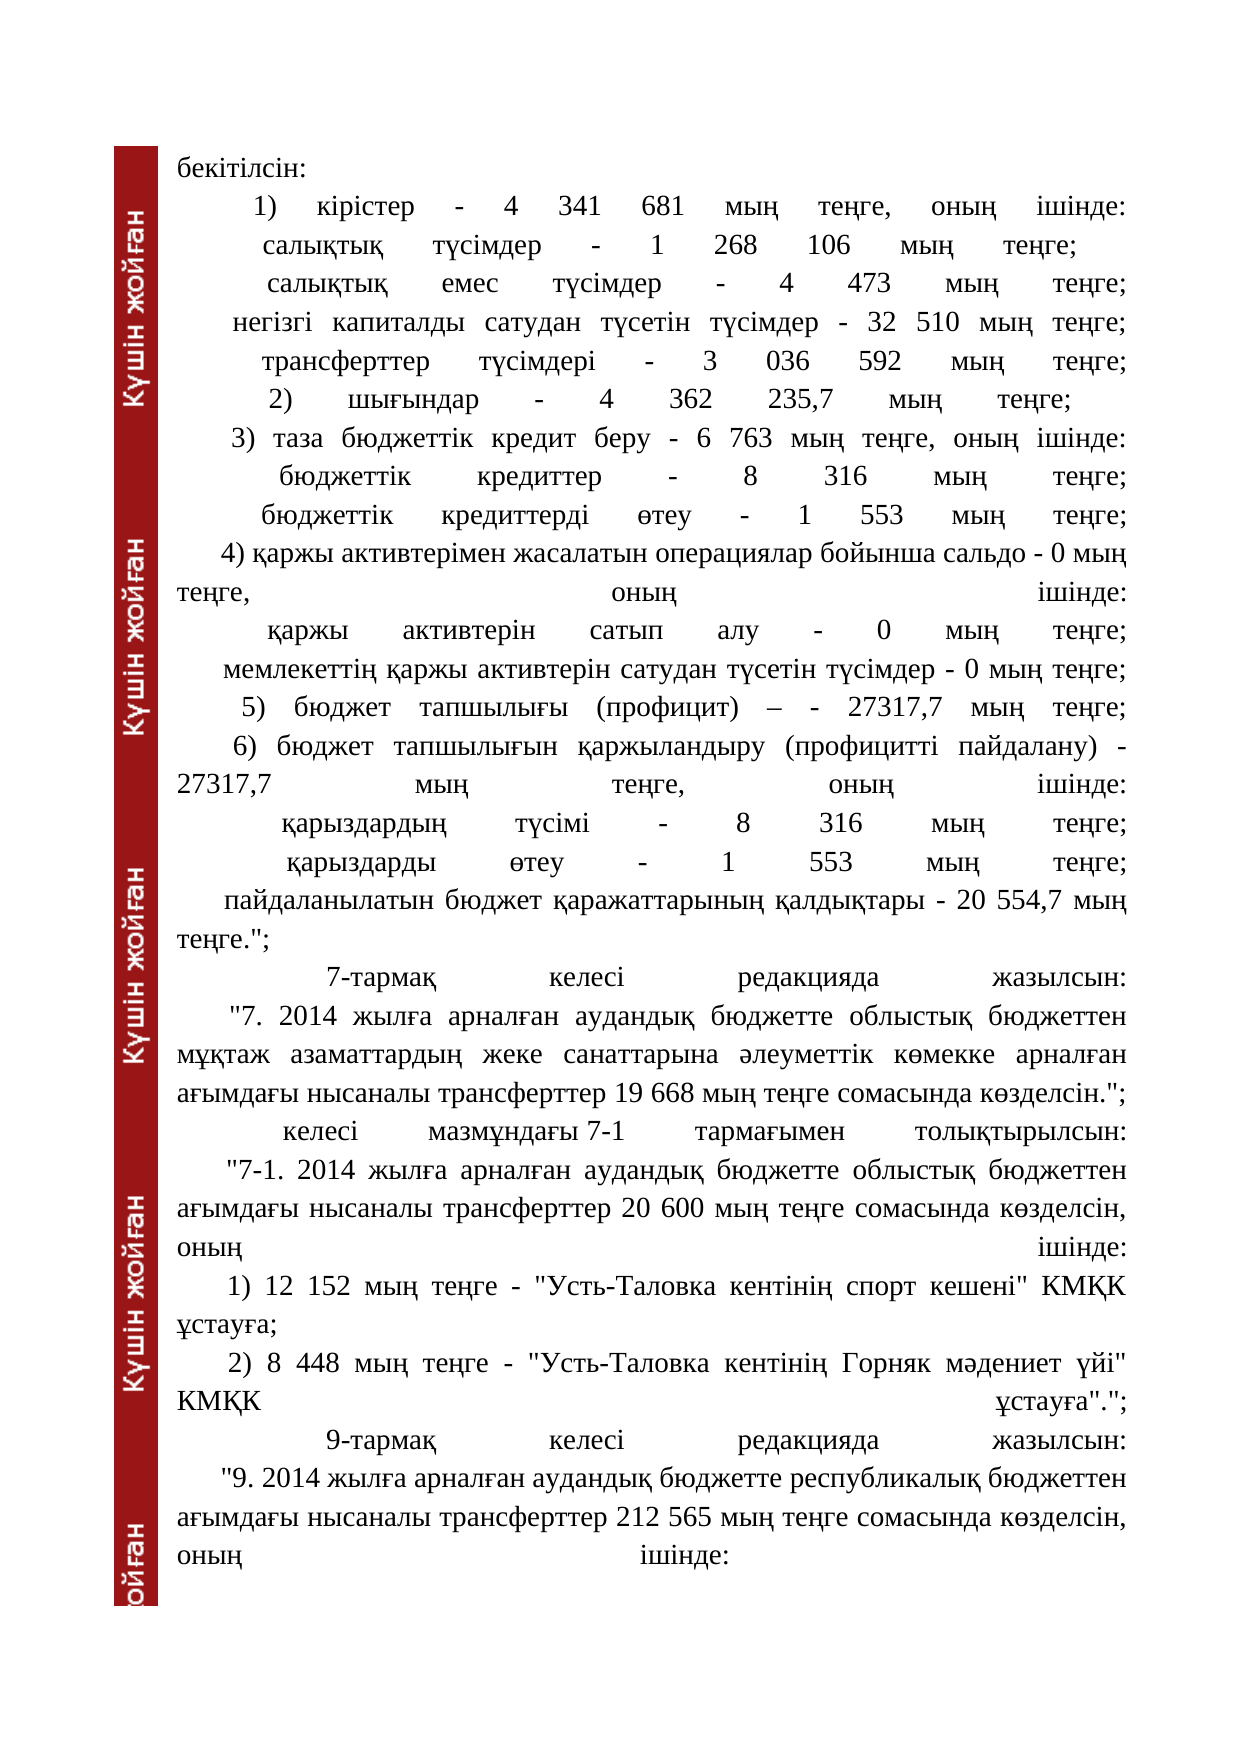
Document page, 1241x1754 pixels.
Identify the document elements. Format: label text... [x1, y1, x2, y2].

picture [114, 146, 158, 150]
picture [114, 1571, 158, 1606]
